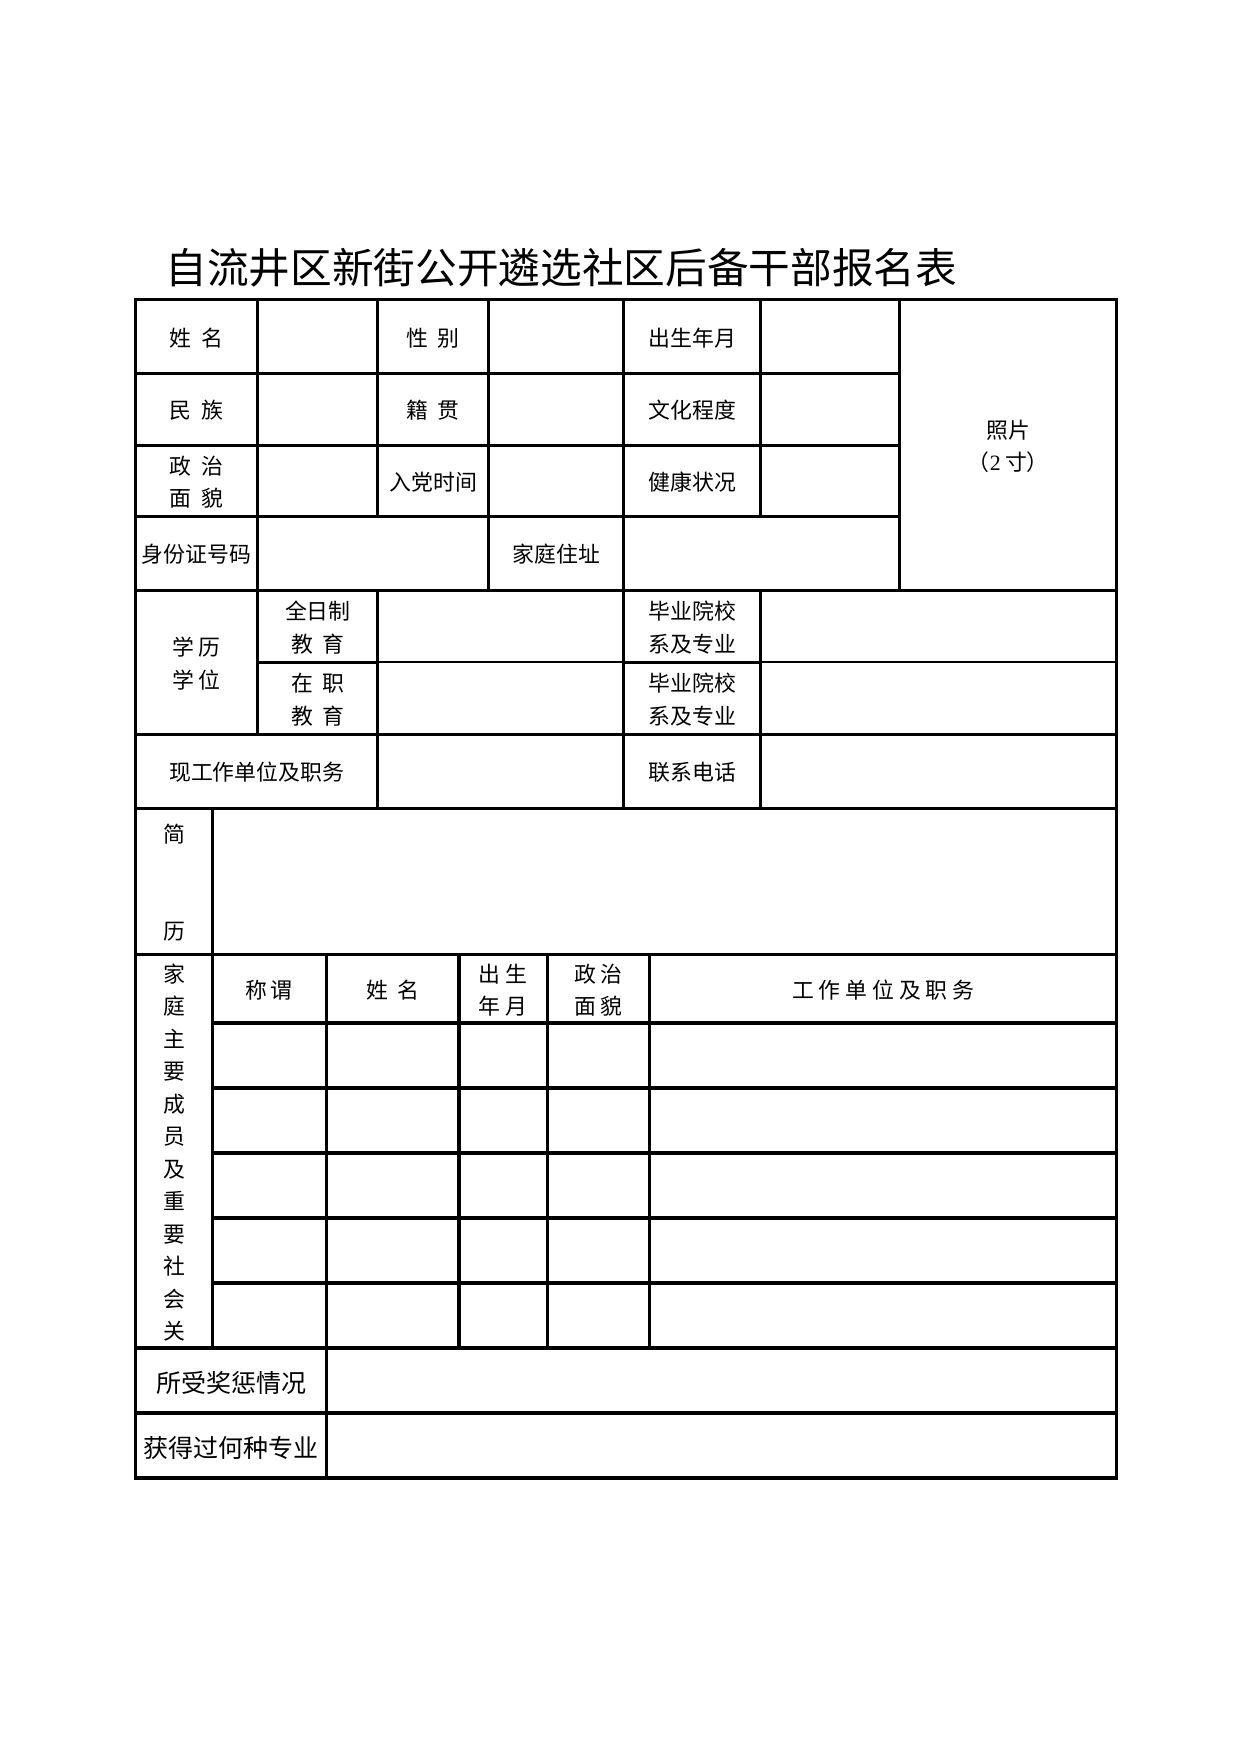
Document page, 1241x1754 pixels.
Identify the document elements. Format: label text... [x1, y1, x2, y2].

table_cell [762, 447, 898, 515]
table_cell 联系电话 [625, 736, 759, 807]
table_cell [379, 663, 622, 733]
table_cell 所受奖惩情况 [137, 1350, 325, 1411]
table_header 照片 （2寸） [901, 301, 1115, 588]
table_cell [461, 1090, 546, 1151]
table_cell 健康状况 [625, 447, 759, 515]
table_cell 文化程度 [625, 375, 759, 444]
table_cell [549, 1155, 648, 1216]
table_cell [461, 1025, 546, 1086]
table_cell [549, 1025, 648, 1086]
table_cell [259, 375, 376, 444]
table_cell 工 作 单 位 及 职 务 [651, 956, 1115, 1021]
table_cell 籍 贯 [379, 375, 487, 444]
table_cell [214, 1155, 325, 1216]
table_cell [259, 518, 487, 588]
table_cell [651, 1155, 1115, 1216]
table_header [762, 301, 898, 372]
table_cell 毕业院校 系及专业 [625, 592, 759, 661]
table_cell [461, 1220, 546, 1281]
table_cell 民 族 [137, 375, 256, 444]
table_header 出生年月 [625, 301, 759, 372]
table_cell [214, 1025, 325, 1086]
table_cell [651, 1025, 1115, 1086]
table_cell [328, 1220, 457, 1281]
table_cell [651, 1090, 1115, 1151]
table_header [259, 301, 376, 372]
table_cell 身份证号码 [137, 518, 256, 588]
table_cell [461, 1155, 546, 1216]
table_cell [259, 447, 376, 515]
table_cell [328, 1155, 457, 1216]
table_cell [214, 810, 1115, 953]
table_cell [490, 447, 622, 515]
table_cell [490, 375, 622, 444]
table_cell 家 庭 主 要 成 员 及 重 要 社 会 关 系 [137, 956, 211, 1346]
table_cell [214, 1285, 325, 1346]
table_cell [461, 1285, 546, 1346]
table_header 性 别 [379, 301, 487, 372]
table_cell [328, 1090, 457, 1151]
table_cell 家庭住址 [490, 518, 622, 588]
table_cell [549, 1285, 648, 1346]
table_cell 姓 名 [328, 956, 457, 1021]
table_cell [214, 1090, 325, 1151]
text 自流井区新街公开遴选社区后备干部报名表 [165, 233, 1087, 298]
table_cell [549, 1220, 648, 1281]
table_cell 全日制 教 育 [259, 592, 376, 661]
table_cell [625, 518, 898, 588]
table_cell [651, 1285, 1115, 1346]
table_cell [762, 375, 898, 444]
table_cell [214, 1220, 325, 1281]
table_cell [762, 663, 1115, 733]
table_cell 学 历 学 位 [137, 592, 256, 733]
table_cell [379, 592, 622, 661]
table_header 姓 名 [137, 301, 256, 372]
table_cell [762, 592, 1115, 624]
table_cell 毕业院校 系及专业 [625, 664, 759, 733]
table_cell 在 职 教 育 [259, 664, 376, 733]
table_cell [328, 1415, 1115, 1476]
table_cell [762, 625, 1115, 661]
table_cell [379, 736, 622, 807]
table_cell [762, 736, 1115, 807]
table_cell [549, 1090, 648, 1151]
table_cell 政 治 面 貌 [137, 447, 256, 515]
table_cell 政 治 面 貌 [549, 956, 648, 1021]
table_cell [651, 1220, 1115, 1281]
table_cell 获得过何种专业证书，有何专长 [137, 1415, 325, 1476]
table_cell [328, 1025, 457, 1086]
table_cell 称 谓 [214, 956, 325, 1021]
table_cell 现工作单位及职务 [137, 736, 376, 807]
table_cell 入党时间 [379, 447, 487, 515]
table_cell 出 生 年 月 [461, 956, 546, 1021]
table_cell [328, 1285, 457, 1346]
table_cell [328, 1350, 1115, 1411]
table_header [490, 301, 622, 372]
table_cell 简 历 [137, 810, 211, 953]
